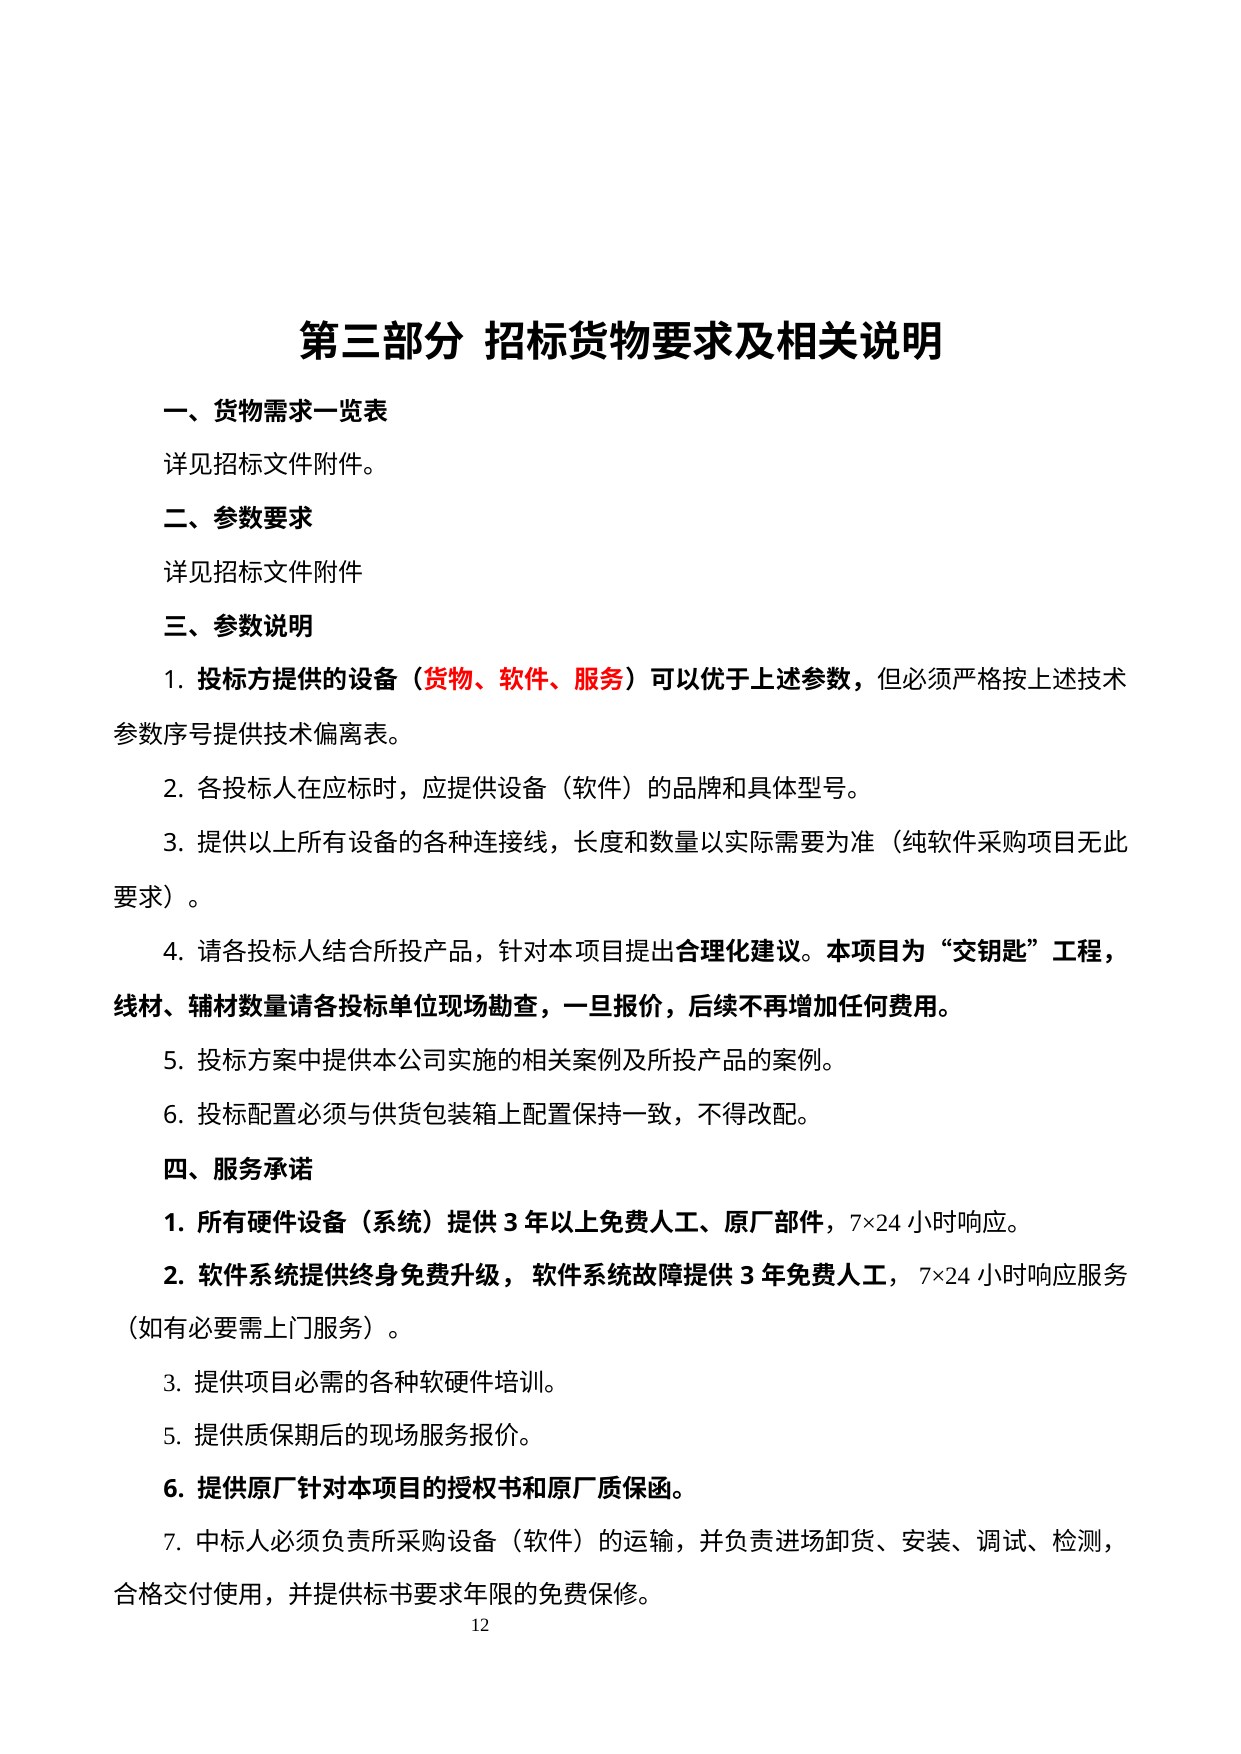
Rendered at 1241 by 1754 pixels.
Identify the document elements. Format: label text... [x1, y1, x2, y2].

text 四、服务承诺 [113, 1149, 1128, 1185]
text 3. 提供项目必需的各种软硬件培训。 [113, 1362, 1128, 1398]
text 二、参数要求 [113, 499, 1128, 535]
text 2. 各投标人在应标时，应提供设备（软件）的品牌和具体型号。 [113, 768, 1128, 805]
text 3. 提供以上所有设备的各种连接线，长度和数量以实际需要为准（纯软件采购项目无此要求）。 [113, 823, 1128, 913]
text 2. 软件系统提供终身免费升级， 软件系统故障提供3 年免费人工， 7×24 小时响应服务（如有必要需上门服务）。 [113, 1256, 1128, 1345]
text 详见招标文件附件。 [113, 444, 1128, 481]
text 三、参数说明 [113, 606, 1128, 643]
text 7. 中标人必须负责所采购设备（软件）的运输，并负责进场卸货、安装、调试、检测， 合格交付使用，并提供标书要求年限的免费保修。 [113, 1522, 1128, 1611]
text 4. 请各投标人结合所投产品，针对本项目提出合理化建议。本项目为“交钥匙”工程，线材、辅材数量请各投标单位现场勘查，一旦报价，后续不再增加任何费用。 [113, 932, 1128, 1022]
text 5. 提供质保期后的现场服务报价。 [113, 1415, 1128, 1451]
text 1. 所有硬件设备（系统）提供 3 年以上免费人工、原厂部件，7×24 小时响应。 [113, 1202, 1128, 1238]
text 第三部分 招标货物要求及相关说明 [113, 308, 1128, 368]
text 6. 提供原厂针对本项目的授权书和原厂质保函。 [113, 1468, 1128, 1505]
text 1. 投标方提供的设备（货物、软件、服务）可以优于上述参数，但必须严格按上述技术参数序号提供技术偏离表。 [113, 660, 1128, 750]
text 6. 投标配置必须与供货包装箱上配置保持一致，不得改配。 [113, 1095, 1128, 1131]
text 5. 投标方案中提供本公司实施的相关案例及所投产品的案例。 [113, 1040, 1128, 1077]
text 详见招标文件附件 [113, 552, 1128, 588]
text 一、货物需求一览表 [113, 391, 1128, 427]
